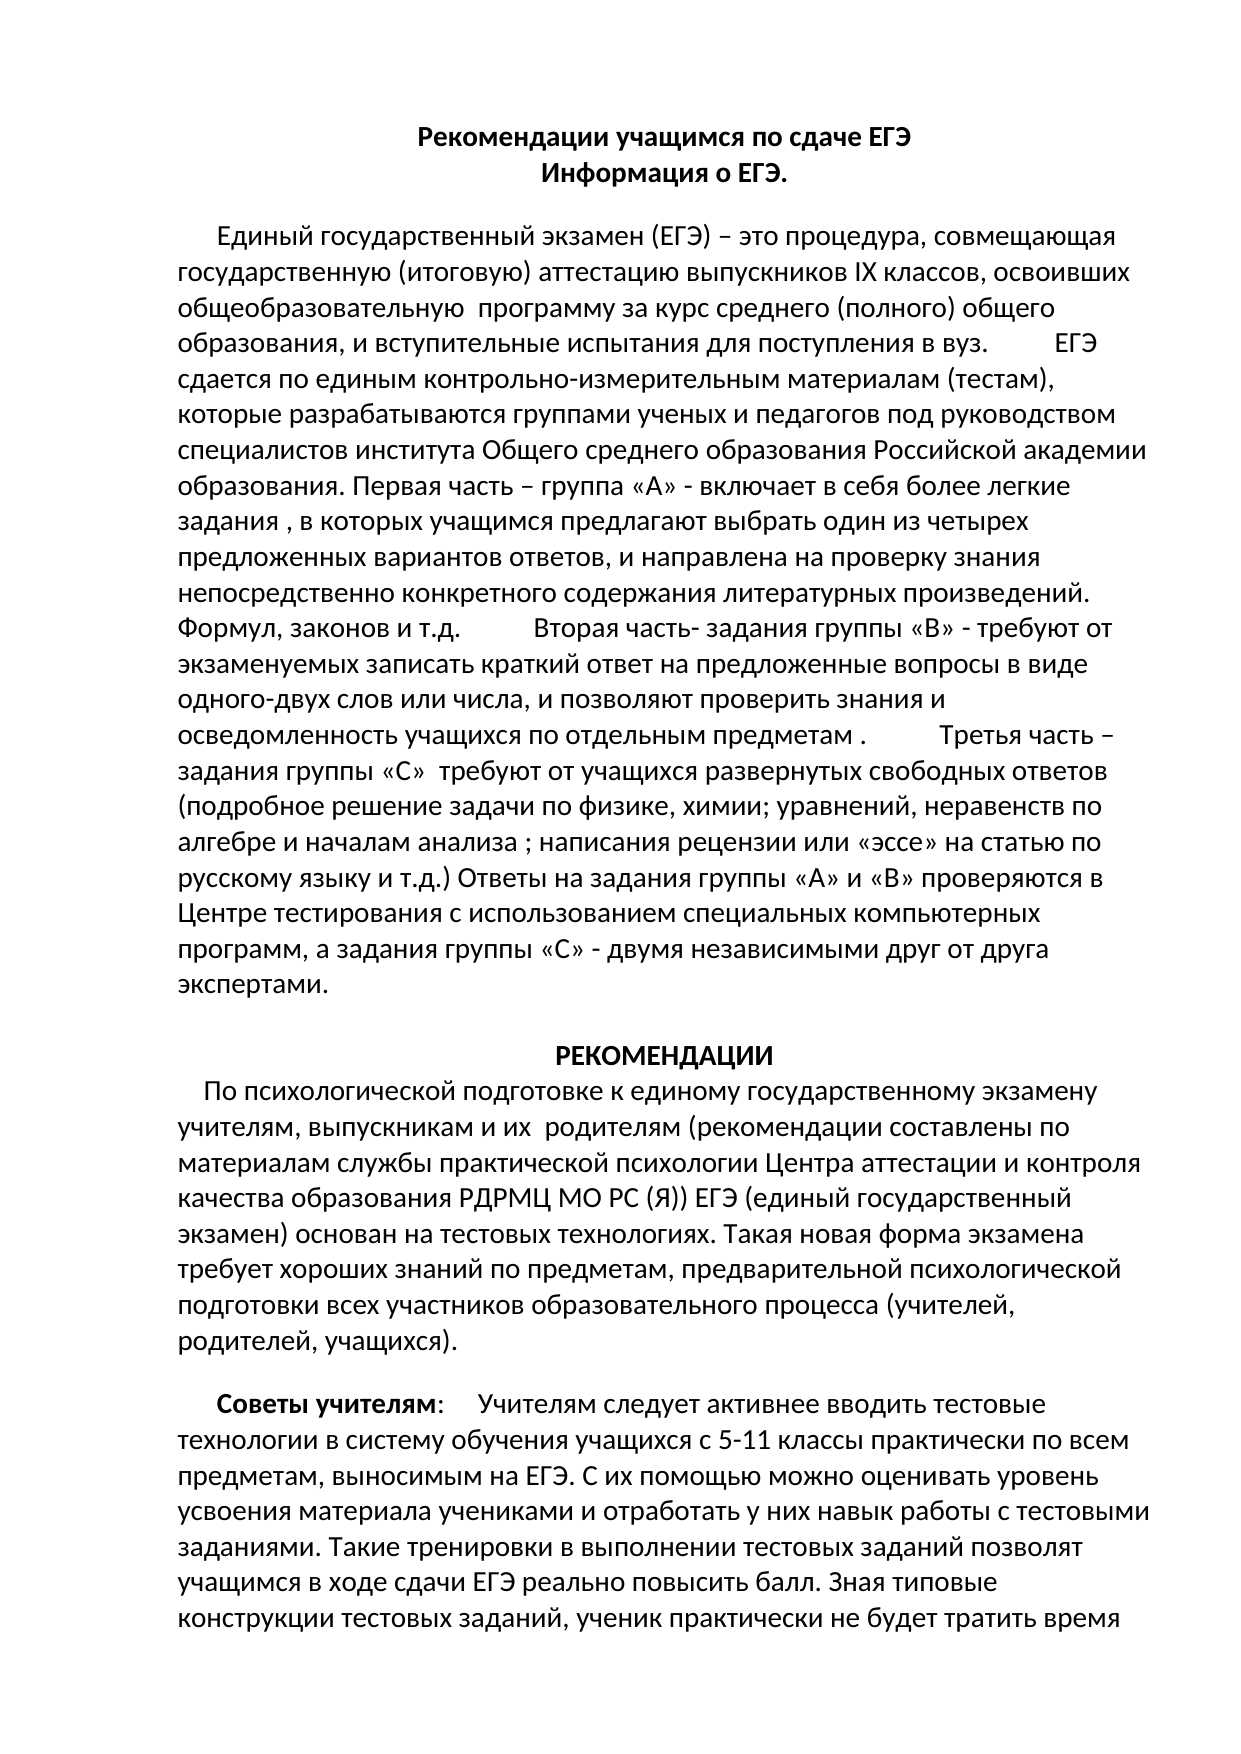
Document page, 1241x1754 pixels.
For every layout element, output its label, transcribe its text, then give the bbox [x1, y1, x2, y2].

text Единый государственный экзамен (ЕГЭ) – это процедура, совмещающая государственную (итоговую) аттестацию выпускников IX классов, освоивших общеобразовательную программу за курс среднего (полного) общего образования, и вступительные испытания для поступления в вуз. ЕГЭ сдается по единым контрольно-измерительным материалам (тестам), которые разрабатываются группами ученых и педагогов под руководством специалистов института Общего среднего образования Российской академии образования. Первая часть – группа «А» - включает в себя более легкие задания , в которых учащимся предлагают выбрать один из четырех предложенных вариантов ответов, и направлена на проверку знания непосредственно конкретного содержания литературных произведений. Формул, законов и т.д. Вторая часть- задания группы «В» - требуют от экзаменуемых записать краткий ответ на предложенные вопросы в виде одного-двух слов или числа, и позволяют проверить знания и осведомленность учащихся по отдельным предметам . Третья часть – задания группы «С» требуют от учащихся развернутых свободных ответов (подробное решение задачи по физике, химии; уравнений, неравенств по алгебре и началам анализа ; написания рецензии или «эссе» на статью по русскому языку и т.д.) Ответы на задания группы «А» и «В» проверяются в Центре тестирования с использованием специальных компьютерных программ, а задания группы «С» - двумя независимыми друг от друга экспертами. [177, 217, 1152, 1001]
text По психологической подготовке к единому государственному экзамену учителям, выпускникам и их родителям (рекомендации составлены по материалам службы практической психологии Центра аттестации и контроля качества образования РДРМЦ МО РС (Я)) ЕГЭ (единый государственный экзамен) основан на тестовых технологиях. Такая новая форма экзамена требует хороших знаний по предметам, предварительной психологической подготовки всех участников образовательного процесса (учителей, родителей, учащихся). [177, 1072, 1152, 1357]
text РЕКОМЕНДАЦИИ [177, 1037, 1152, 1072]
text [177, 1385, 1152, 1635]
text Информация о ЕГЭ. [177, 154, 1152, 189]
text Рекомендации учащимся по сдаче ЕГЭ [177, 118, 1152, 154]
